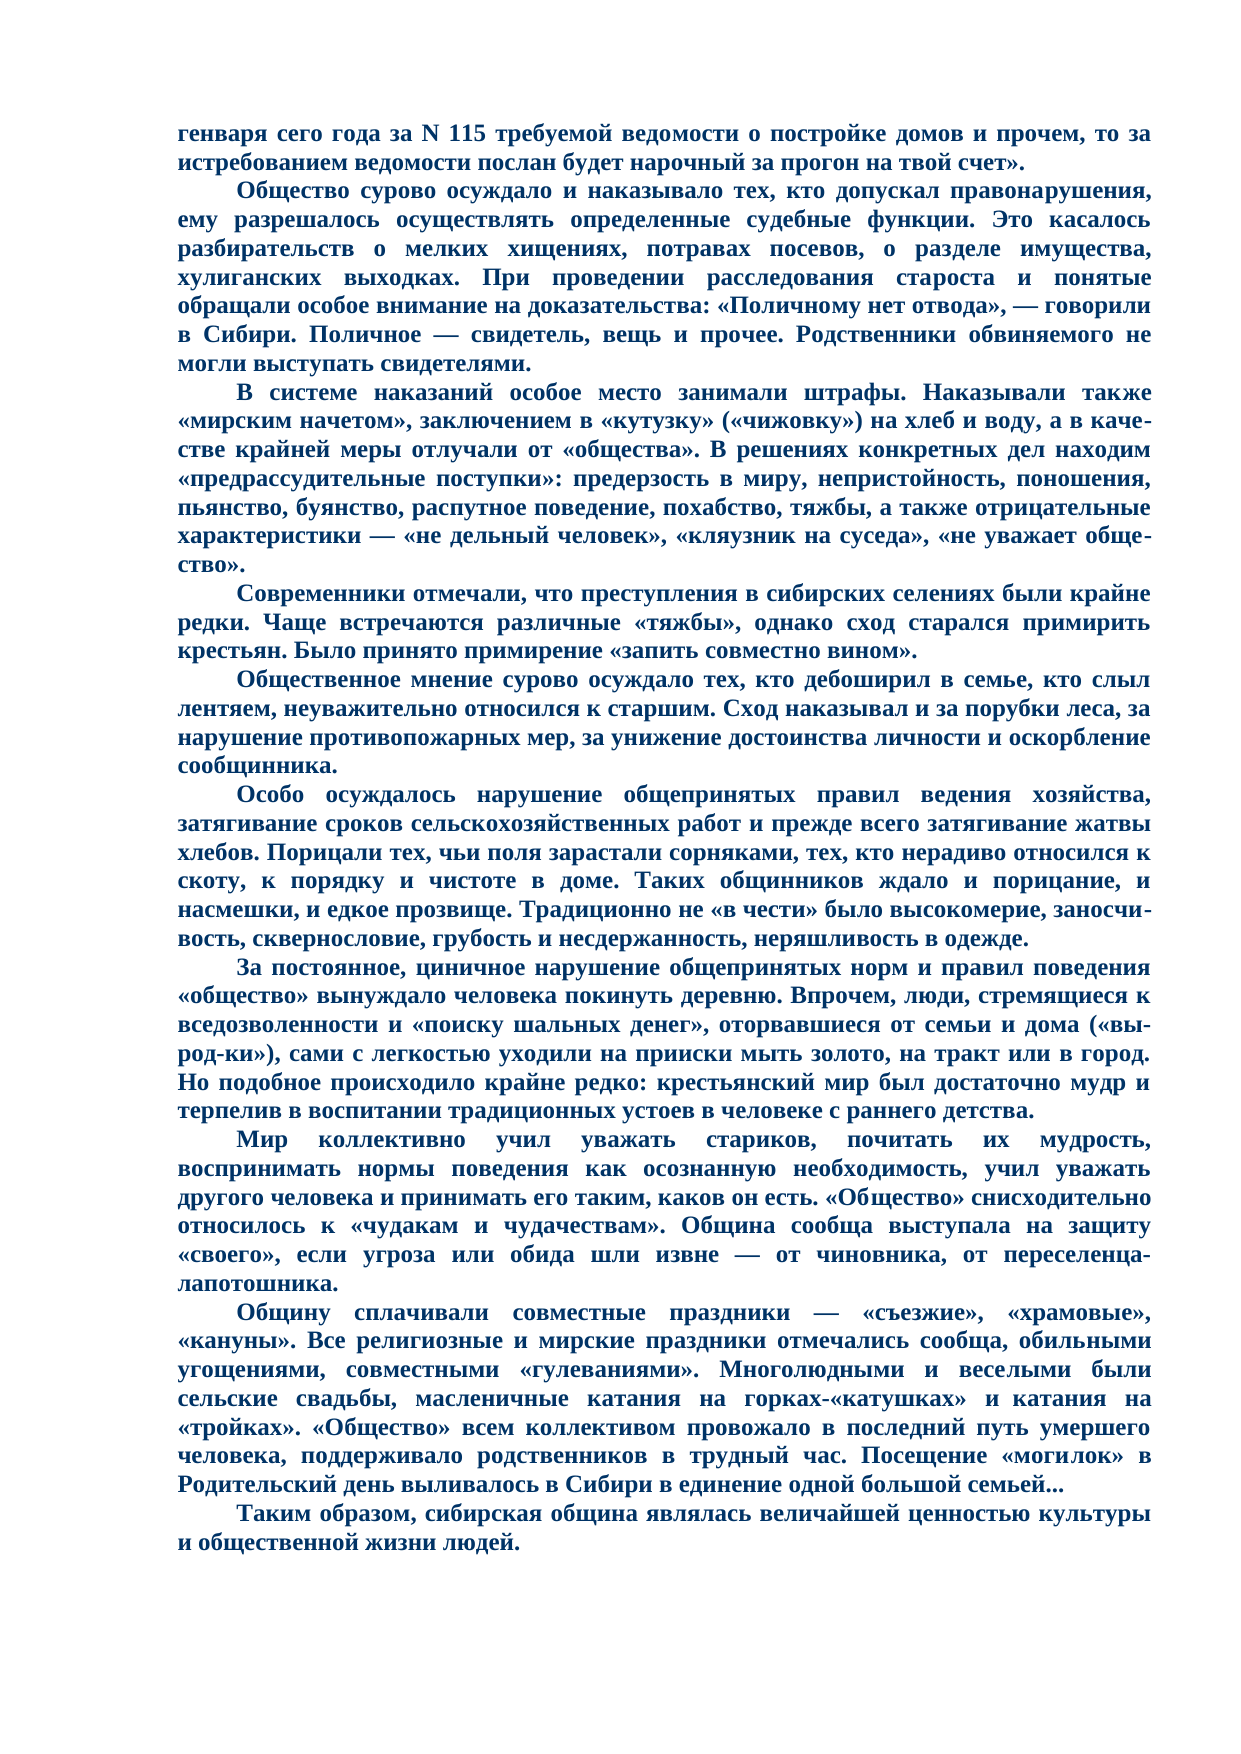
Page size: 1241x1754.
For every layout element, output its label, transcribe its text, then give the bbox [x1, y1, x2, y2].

text Современники отмечали, что преступления в сибирских селениях были крайне редки. Чаще встречаются различные «тяжбы», однако сход старался примирить крестьян. Было принято примирение «запить совместно вином». [177, 578, 1152, 664]
text Общество сурово осуждало и наказывало тех, кто допускал правонарушения, ему разрешалось осуществлять определенные судебные функции. Это касалось разбирательств о мелких хищениях, потравах посевов, о разделе имущества, хулиганских выходках. При проведении расследования староста и понятые обращали особое внимание на доказательства: «Поличному нет отвода», — говорили в Сибири. Поличное — свидетель, вещь и прочее. Родственники обвиняемого не могли выступать свидетелями. [177, 176, 1152, 377]
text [177, 118, 1152, 176]
text За постоянное, циничное нарушение общепринятых норм и правил поведения «общество» вынуждало человека покинуть деревню. Впрочем, люди, стремящиеся к вседозволенности и «поиску шальных денег», оторвавшиеся от семьи и дома («вы-род-ки»), сами с легкостью уходили на прииски мыть золото, на тракт или в город. Но подобное происходило крайне редко: крестьянский мир был достаточно мудр и терпелив в воспитании традиционных устоев в человеке с раннего детства. [177, 952, 1152, 1124]
text Особо осуждалось нарушение общепринятых правил ведения хозяйства, затягивание сроков сельскохозяйственных работ и прежде всего затягивание жатвы хлебов. Порицали тех, чьи поля зарастали сорняками, тех, кто нерадиво относился к скоту, к порядку и чистоте в доме. Таких общинников ждало и порицание, и насмешки, и едкое прозвище. Традиционно не «в чести» было высокомерие, заносчивость, сквернословие, грубость и несдержанность, неряшливость в одежде. [177, 779, 1152, 952]
text В системе наказаний особое место занимали штрафы. Наказывали также «мирским начетом», заключением в «кутузку» («чижовку») на хлеб и воду, а в качестве крайней меры отлучали от «общества». В решениях конкретных дел находим «предрассудительные поступки»: предерзость в миру, непристойность, поношения, пьянство, буянство, распутное поведение, похабство, тяжбы, а также отрицательные характеристики — «не дельный человек», «кляузник на суседа», «не уважает общество». [177, 377, 1152, 578]
text Общину сплачивали совместные праздники — «съезжие», «храмовые», «кануны». Все религиозные и мирские праздники отмечались сообща, обильными угощениями, совместными «гулеваниями». Многолюдными и веселыми были сельские свадьбы, масленичные катания на горках-«катушках» и катания на «тройках». «Общество» всем коллективом провожало в последний путь умершего человека, поддерживало родственников в трудный час. Посещение «могилок» в Родительский день выливалось в Сибири в единение одной большой семьей... [177, 1297, 1152, 1498]
text Мир коллективно учил уважать стариков, почитать их мудрость, воспринимать нормы поведения как осознанную необходимость, учил уважать другого человека и принимать его таким, каков он есть. «Общество» снисходительно относилось к «чудакам и чудачествам». Община сообща выступала на защиту «своего», если угроза или обида шли извне — от чиновника, от переселенца-лапотошника. [177, 1124, 1152, 1297]
text Общественное мнение сурово осуждало тех, кто дебоширил в семье, кто слыл лентяем, неуважительно относился к старшим. Сход наказывал и за порубки леса, за нарушение противопожарных мер, за унижение достоинства личности и оскорбление сообщинника. [177, 664, 1152, 779]
text Таким образом, сибирская община являлась величайшей ценностью культуры и общественной жизни людей. [177, 1498, 1152, 1556]
